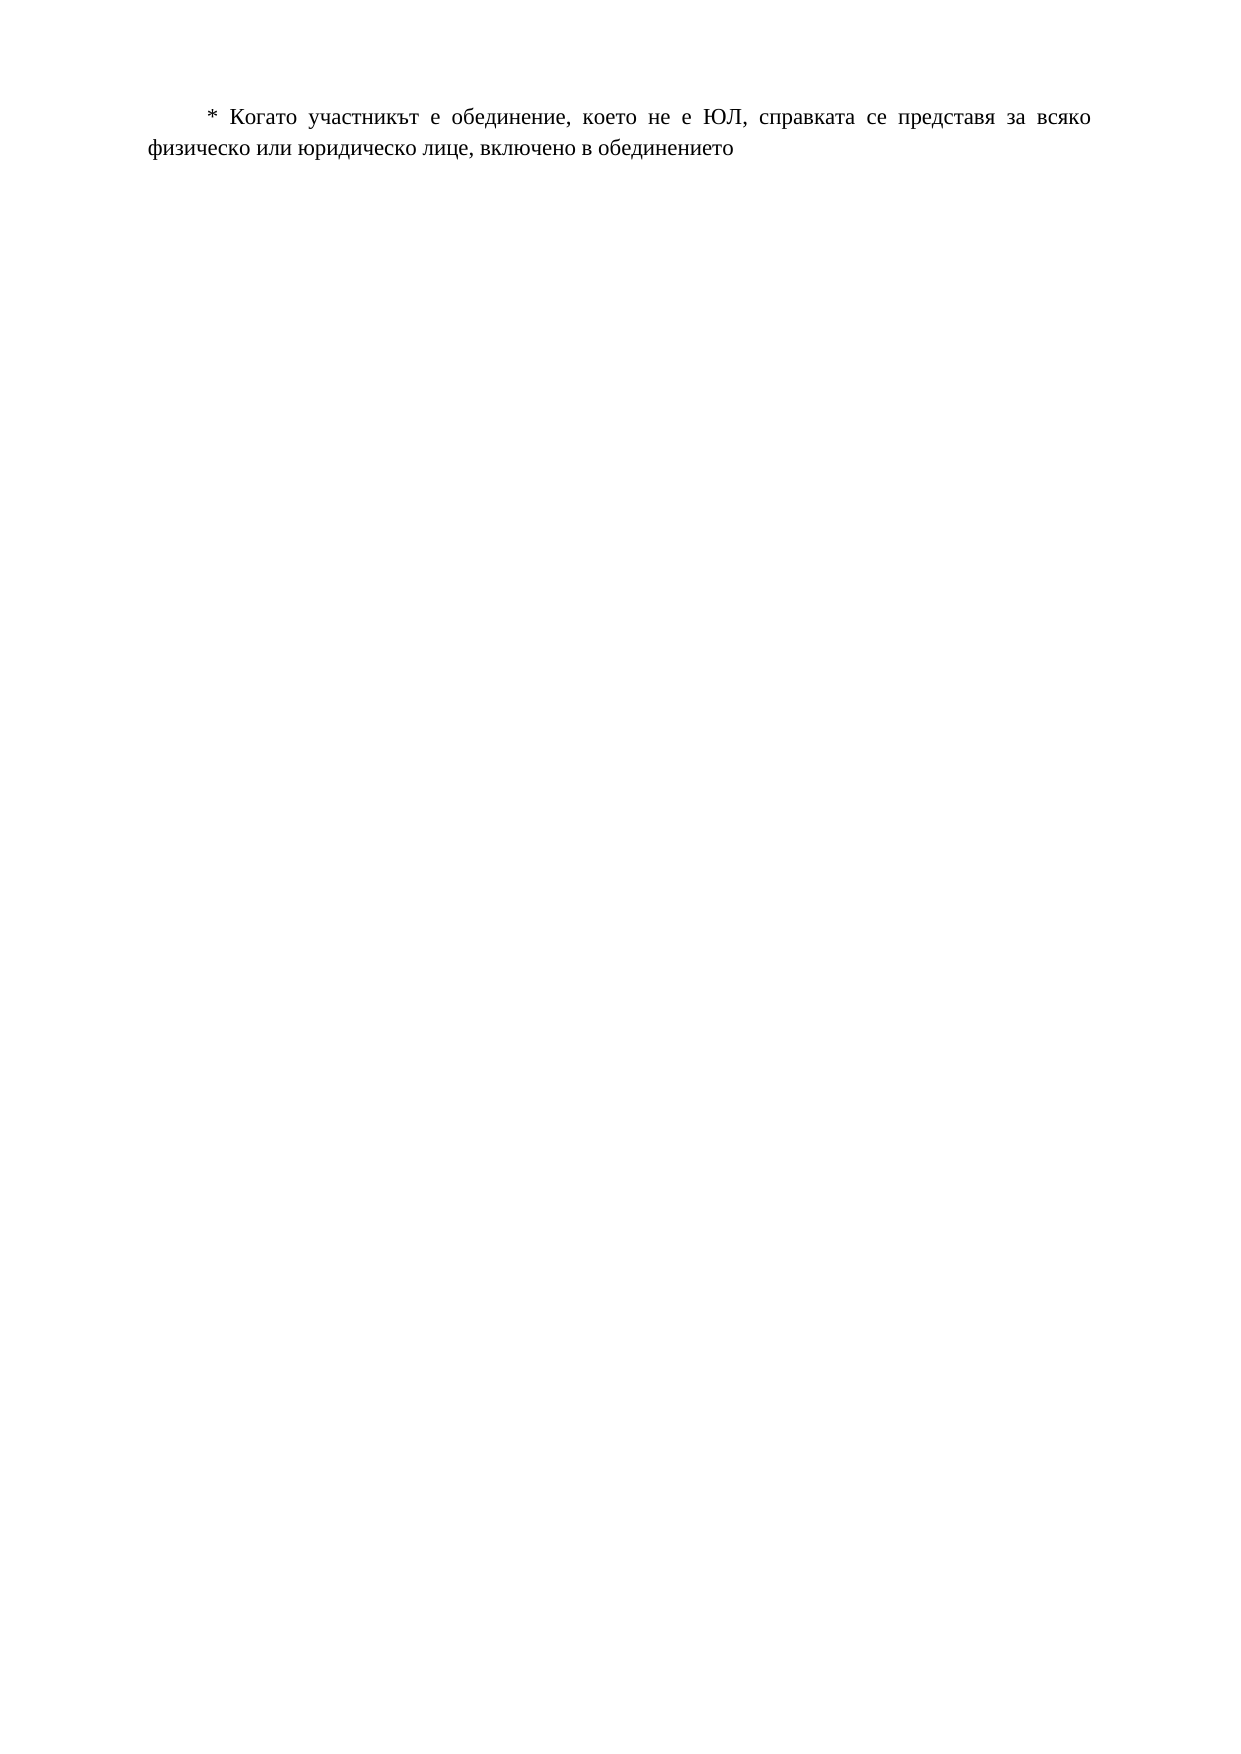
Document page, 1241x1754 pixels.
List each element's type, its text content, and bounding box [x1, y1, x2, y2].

text * Когато участникът е обединение, което не е ЮЛ, справката се представя за всяко физическо или юридическо лице, включено в обединението [148, 103, 1093, 160]
